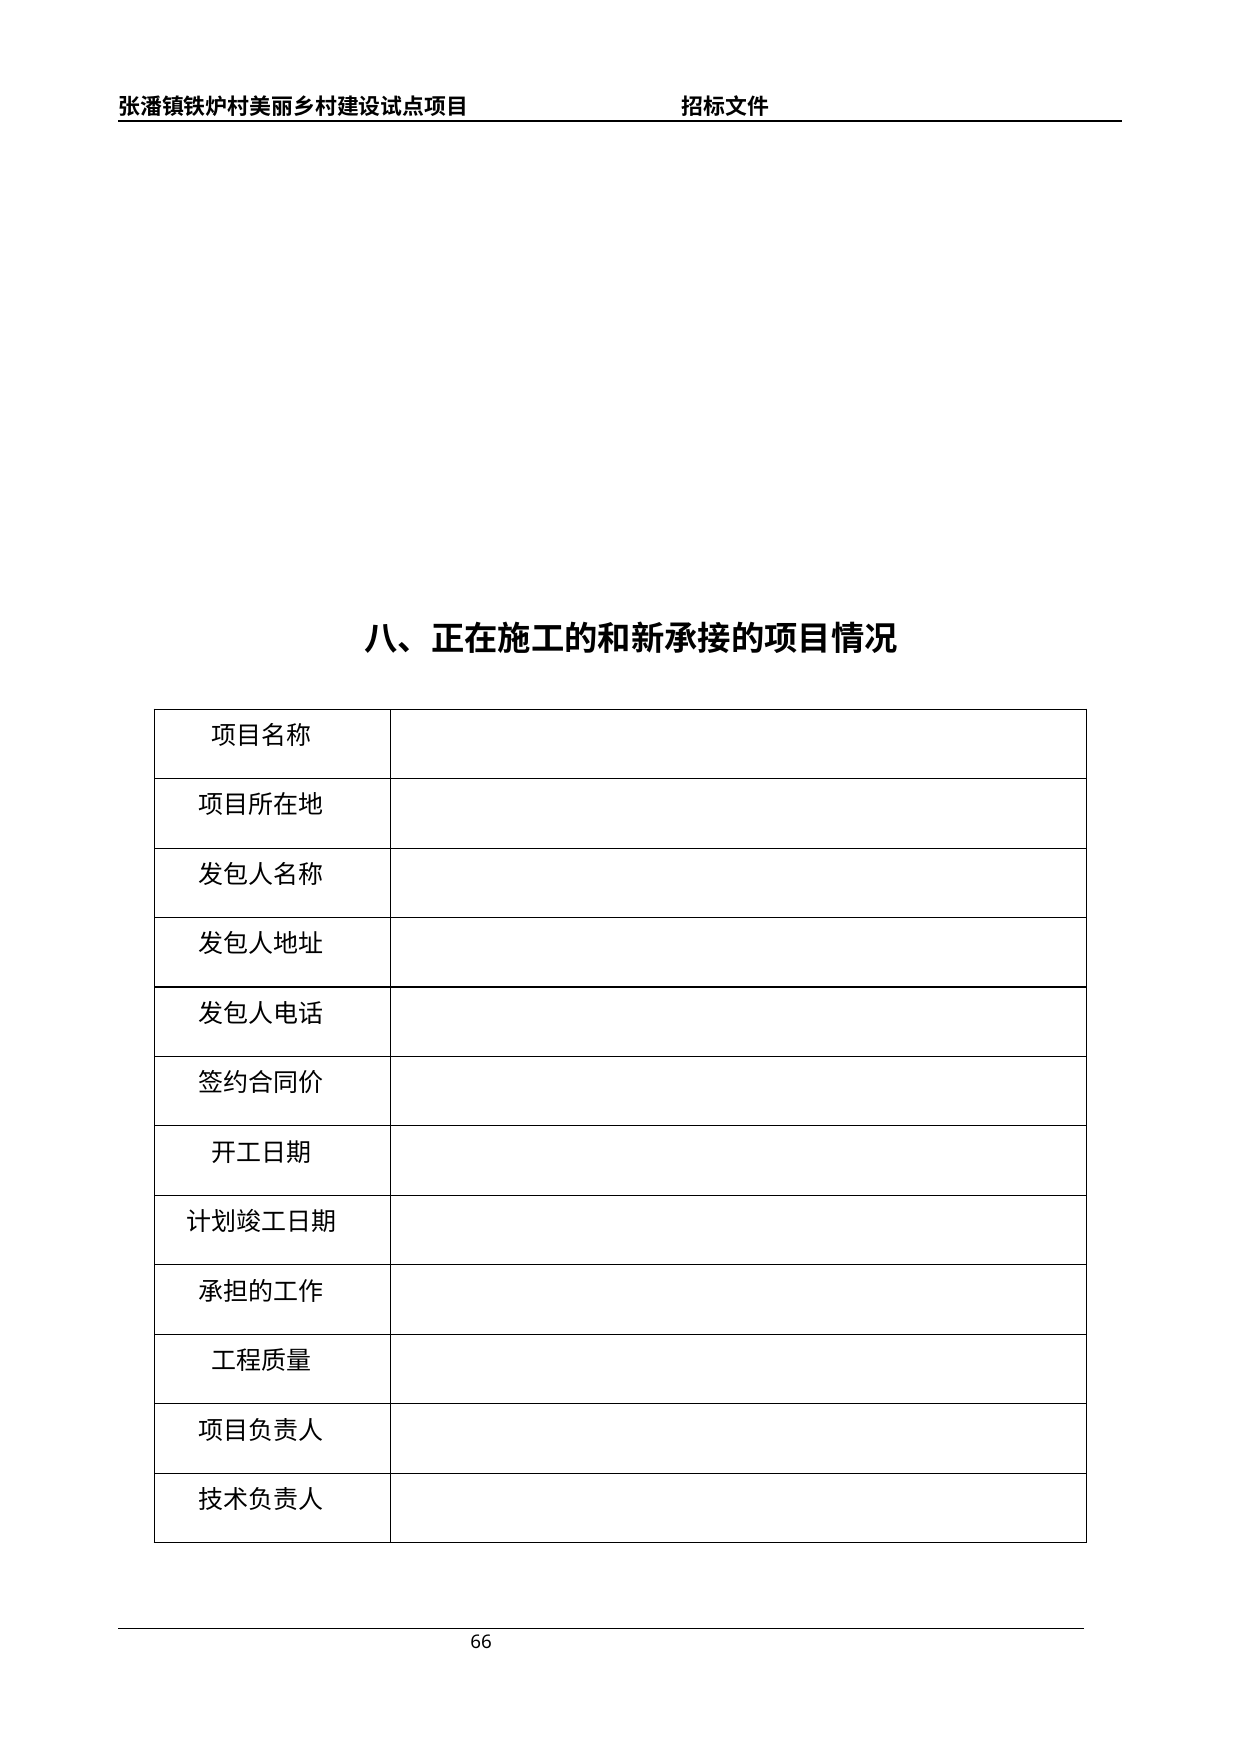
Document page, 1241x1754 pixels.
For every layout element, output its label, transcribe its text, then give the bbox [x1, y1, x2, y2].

table_cell 发包人地址 [155, 918, 390, 986]
table_cell 开工日期 [155, 1126, 390, 1195]
table_cell 项目负责人 [155, 1404, 390, 1473]
table_cell [391, 1196, 1086, 1264]
table_cell [391, 1265, 1086, 1334]
table_cell 承担的工作 [155, 1265, 390, 1334]
table_cell [391, 1126, 1086, 1195]
table_cell [391, 1404, 1086, 1473]
table_cell 工程质量 [155, 1335, 390, 1403]
text 八、正在施工的和新承接的项目情况 [118, 588, 1100, 684]
table_cell [391, 1335, 1086, 1403]
table_cell 项目所在地 [155, 779, 390, 847]
table_header 项目名称 [155, 710, 390, 778]
table_cell 技术负责人 [155, 1474, 390, 1542]
table_cell [391, 1057, 1086, 1125]
table_cell [391, 988, 1086, 1056]
table_cell [391, 779, 1086, 847]
table_cell 计划竣工日期 [155, 1196, 390, 1264]
table_cell [391, 1474, 1086, 1542]
table_cell [391, 849, 1086, 917]
table_cell 发包人电话 [155, 988, 390, 1056]
table_header [391, 710, 1086, 778]
table_cell 发包人名称 [155, 849, 390, 917]
table_cell [391, 918, 1086, 986]
table_cell 签约合同价 [155, 1057, 390, 1125]
